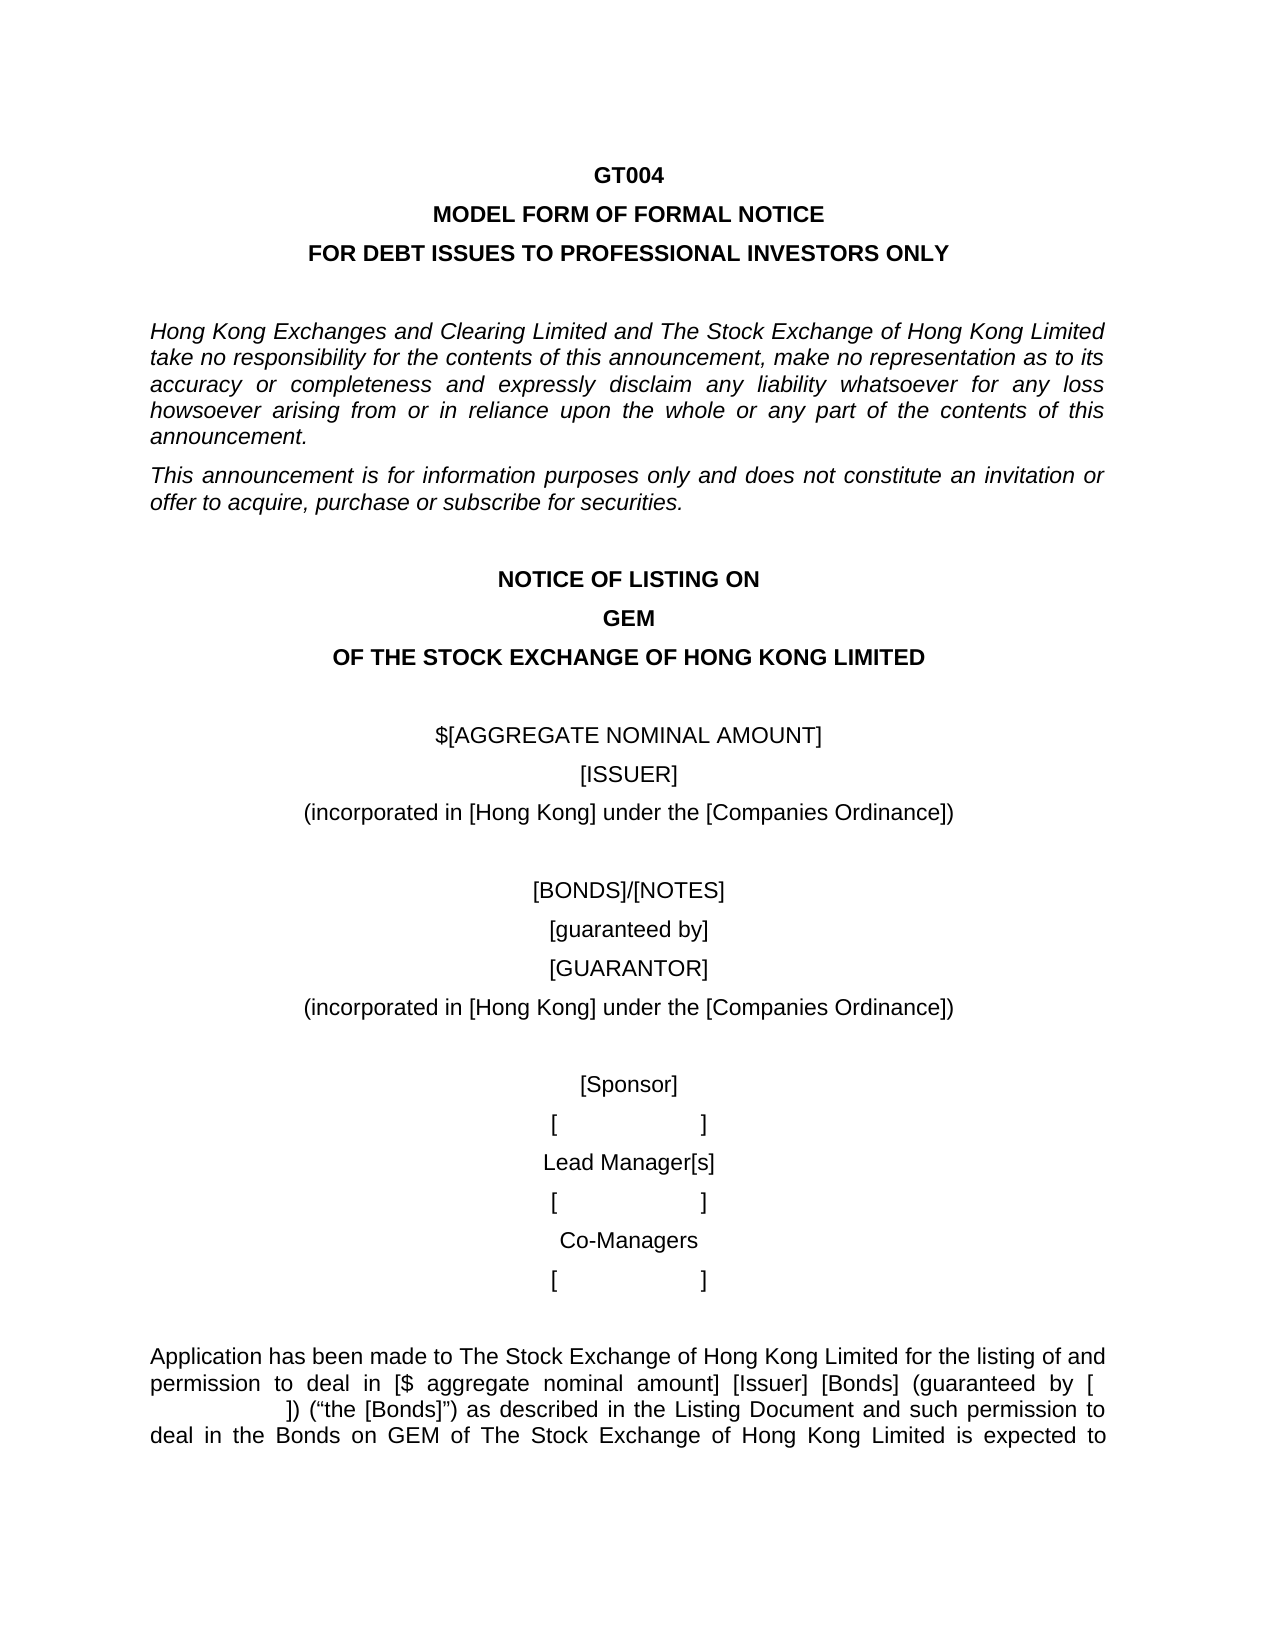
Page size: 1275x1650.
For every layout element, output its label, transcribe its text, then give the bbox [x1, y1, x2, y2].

text GEM [150, 605, 1107, 631]
text FOR DEBT ISSUES TO PROFESSIONAL INVESTORS ONLY [150, 240, 1107, 267]
text (incorporated in [Hong Kong] under the [Companies Ordinance]) [150, 799, 1107, 826]
text [BONDS]/[NOTES] [150, 877, 1107, 903]
text NOTICE OF LISTING ON [150, 566, 1107, 593]
text MODEL FORM OF FORMAL NOTICE [150, 201, 1107, 228]
text (incorporated in [Hong Kong] under the [Companies Ordinance]) [150, 994, 1107, 1020]
text Co-Managers [150, 1227, 1107, 1253]
text This announcement is for information purposes only and does not constitute an invitation or offer to acquire, purchase or subscribe for securities. [150, 462, 1107, 515]
text $[AGGREGATE NOMINAL AMOUNT] [150, 722, 1107, 748]
text Hong Kong Exchanges and Clearing Limited and The Stock Exchange of Hong Kong Limited take no responsibility for the contents of this announcement, make no representation as to its accuracy or completeness and expressly disclaim any liability whatsoever for any loss howsoever arising from or in reliance upon the whole or any part of the contents of this announcement. [150, 318, 1107, 450]
text [ ] [150, 1188, 1107, 1214]
text [ ] [150, 1110, 1107, 1137]
text [ ] [150, 1266, 1107, 1292]
text [Sponsor] [150, 1071, 1107, 1098]
text Lead Manager[s] [150, 1149, 1107, 1175]
text [GUARANTOR] [150, 955, 1107, 981]
text [guaranteed by] [150, 916, 1107, 942]
text OF THE STOCK EXCHANGE OF HONG KONG LIMITED [150, 644, 1107, 670]
text [ISSUER] [150, 761, 1107, 787]
text GT004 [150, 162, 1107, 189]
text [150, 1343, 1107, 1449]
